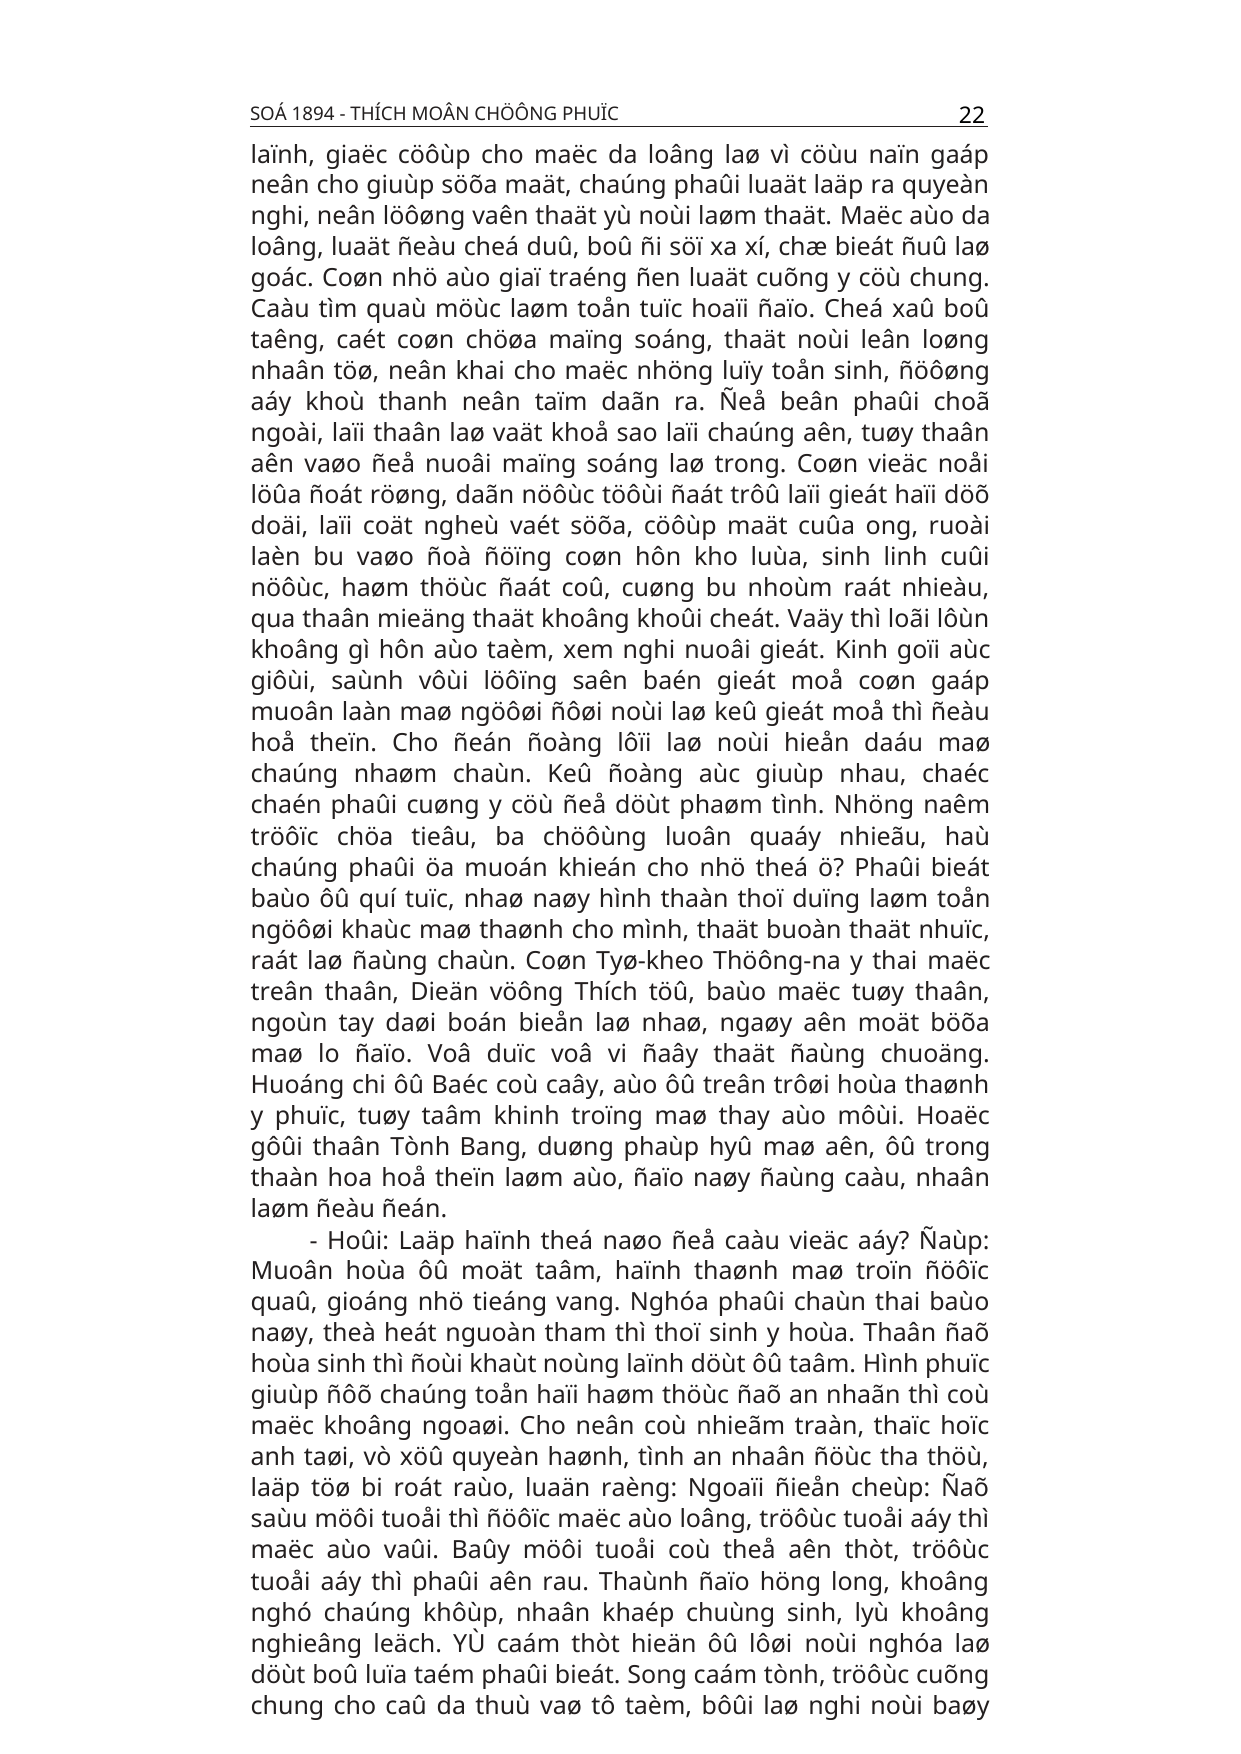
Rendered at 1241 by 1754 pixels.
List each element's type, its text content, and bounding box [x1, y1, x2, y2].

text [250, 1225, 990, 1721]
text laïnh, giaëc cöôùp cho maëc da loâng laø vì cöùu naïn gaáp neân cho giuùp söõa maät, chaúng phaûi luaät laäp ra quyeàn nghi, neân löôøng vaên thaät yù noùi laøm thaät. Maëc aùo da loâng, luaät ñeàu cheá duû, boû ñi söï xa xí, chæ bieát ñuû laø goác. Coøn nhö aùo giaï traéng ñen luaät cuõng y cöù chung. Caàu tìm quaù möùc laøm toån tuïc hoaïi ñaïo. Cheá xaû boû taêng, caét coøn chöøa maïng soáng, thaät noùi leân loøng nhaân töø, neân khai cho maëc nhöng luïy toån sinh, ñöôøng aáy khoù thanh neân taïm daãn ra. Ñeå beân phaûi choã ngoài, laïi thaân laø vaät khoå sao laïi chaúng aên, tuøy thaân aên vaøo ñeå nuoâi maïng soáng laø trong. Coøn vieäc noåi löûa ñoát röøng, daãn nöôùc töôùi ñaát trôû laïi gieát haïi döõ doäi, laïi coät ngheù vaét söõa, cöôùp maät cuûa ong, ruoài laèn bu vaøo ñoà ñöïng coøn hôn kho luùa, sinh linh cuûi nöôùc, haøm thöùc ñaát coû, cuøng bu nhoùm raát nhieàu, qua thaân mieäng thaät khoâng khoûi cheát. Vaäy thì loãi lôùn khoâng gì hôn aùo taèm, xem nghi nuoâi gieát. Kinh goïi aùc giôùi, saùnh vôùi löôïng saên baén gieát moå coøn gaáp muoân laàn maø ngöôøi ñôøi noùi laø keû gieát moå thì ñeàu hoå theïn. Cho ñeán ñoàng lôïi laø noùi hieån daáu maø chaúng nhaøm chaùn. Keû ñoàng aùc giuùp nhau, chaéc chaén phaûi cuøng y cöù ñeå döùt phaøm tình. Nhöng naêm tröôïc chöa tieâu, ba chöôùng luoân quaáy nhieãu, haù chaúng phaûi öa muoán khieán cho nhö theá ö? Phaûi bieát baùo ôû quí tuïc, nhaø naøy hình thaàn thoï duïng laøm toån ngöôøi khaùc maø thaønh cho mình, thaät buoàn thaät nhuïc, raát laø ñaùng chaùn. Coøn Tyø-kheo Thöông-na y thai maëc treân thaân, Dieän vöông Thích töû, baùo maëc tuøy thaân, ngoùn tay daøi boán bieån laø nhaø, ngaøy aên moät böõa maø lo ñaïo. Voâ duïc voâ vi ñaây thaät ñaùng chuoäng. Huoáng chi ôû Baéc coù caây, aùo ôû treân trôøi hoùa thaønh y phuïc, tuøy taâm khinh troïng maø thay aùo môùi. Hoaëc gôûi thaân Tònh Bang, duøng phaùp hyû maø aên, ôû trong thaàn hoa hoå theïn laøm aùo, ñaïo naøy ñaùng caàu, nhaân laøm ñeàu ñeán. [250, 138, 990, 1225]
